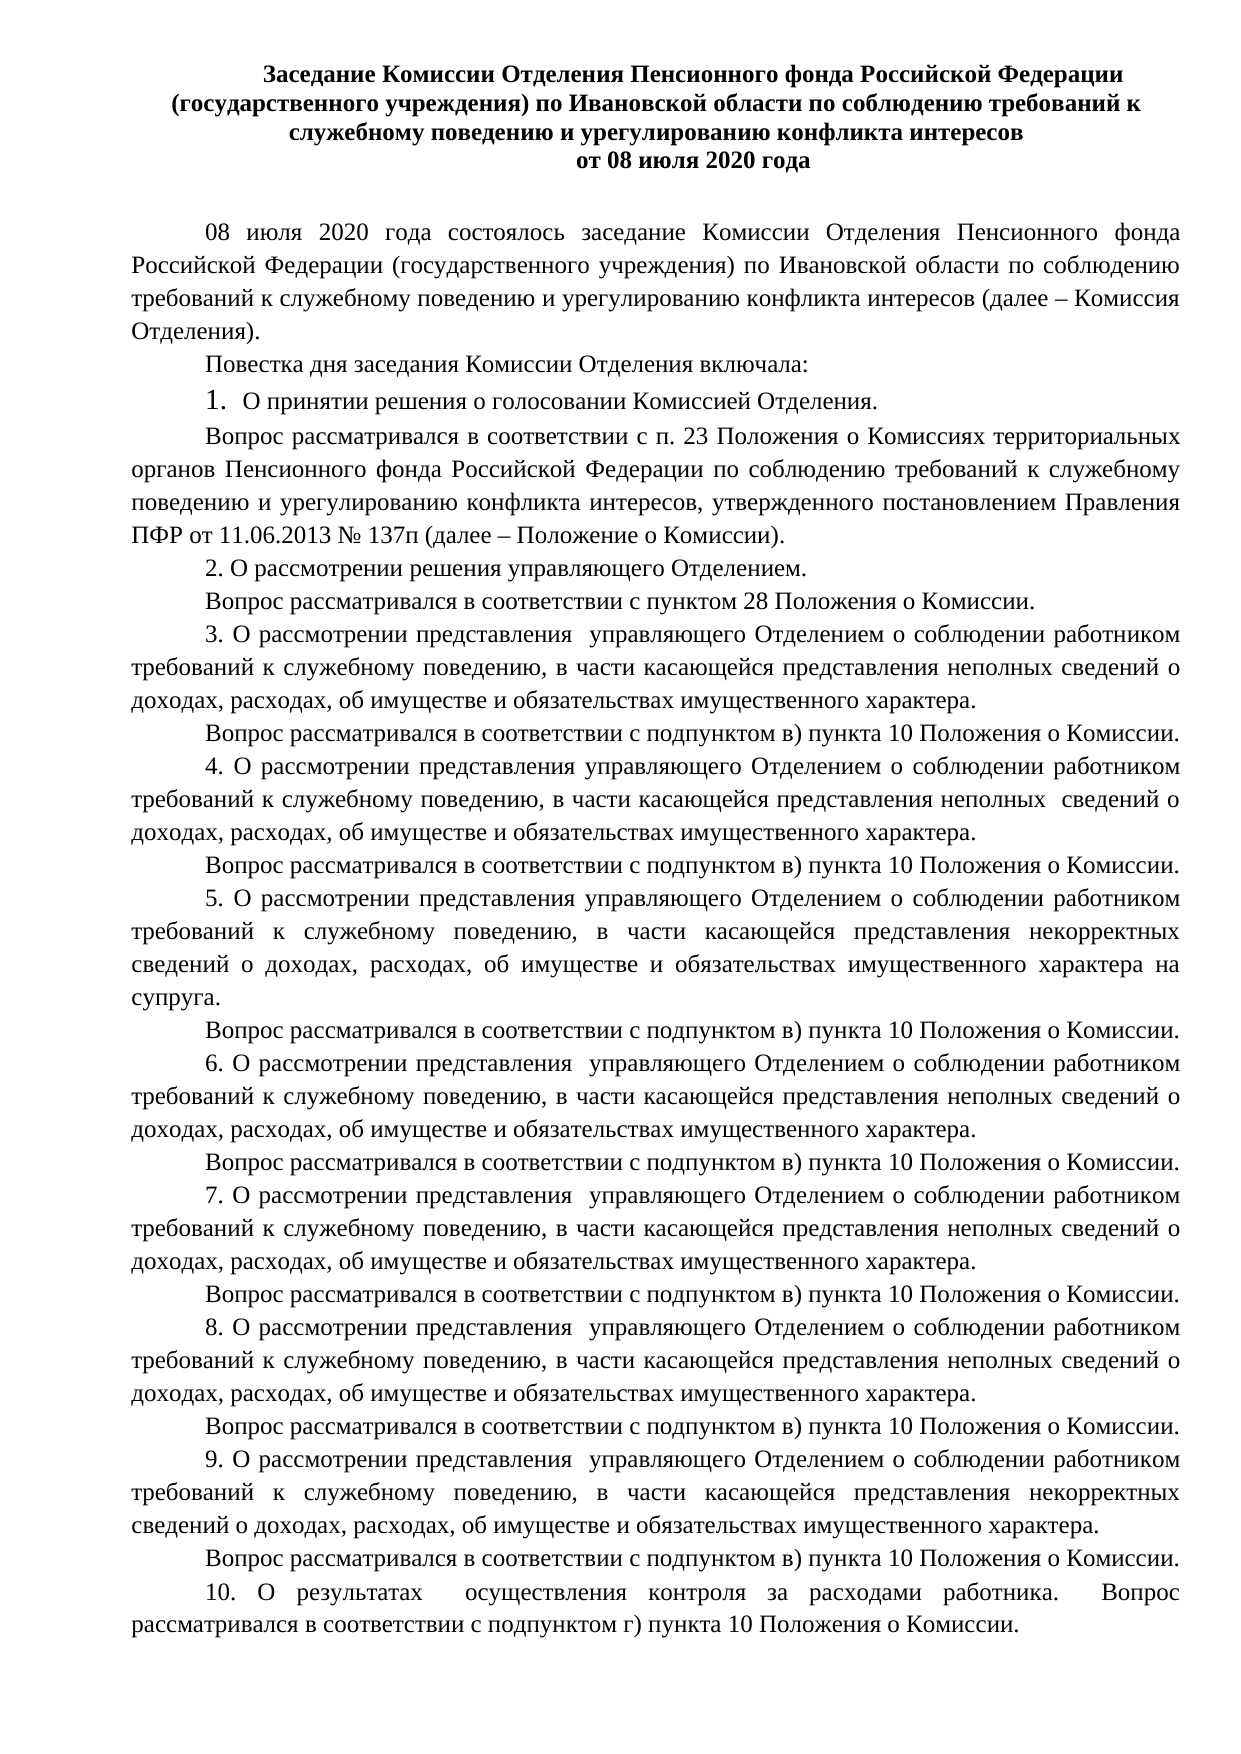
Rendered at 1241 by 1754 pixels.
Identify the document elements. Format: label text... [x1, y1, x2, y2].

list О принятии решения о голосовании Комиссией Отделения. [205, 382, 1181, 416]
title 2. О рассмотрении решения управляющего Отделением. [131, 553, 1181, 582]
text Вопрос рассматривался в соответствии с подпунктом в) пункта 10 Положения о Комиссии. [131, 850, 1181, 879]
text 9. О рассмотрении представления управляющего Отделением о соблюдении работником требований к служебному поведению, в части касающейся представления некорректных сведений о доходах, расходах, об имуществе и обязательствах имущественного характера. [131, 1444, 1181, 1539]
text 7. О рассмотрении представления управляющего Отделением о соблюдении работником требований к служебному поведению, в части касающейся представления неполных сведений о доходах, расходах, об имуществе и обязательствах имущественного характера. [131, 1180, 1181, 1275]
text Вопрос рассматривался в соответствии с подпунктом в) пункта 10 Положения о Комиссии. [131, 718, 1181, 747]
text Вопрос рассматривался в соответствии с подпунктом в) пункта 10 Положения о Комиссии. [131, 1279, 1181, 1308]
text 6. О рассмотрении представления управляющего Отделением о соблюдении работником требований к служебному поведению, в части касающейся представления неполных сведений о доходах, расходах, об имуществе и обязательствах имущественного характера. [131, 1048, 1181, 1143]
text 8. О рассмотрении представления управляющего Отделением о соблюдении работником требований к служебному поведению, в части касающейся представления неполных сведений о доходах, расходах, об имуществе и обязательствах имущественного характера. [131, 1312, 1181, 1407]
text Вопрос рассматривался в соответствии с подпунктом в) пункта 10 Положения о Комиссии. [131, 1015, 1181, 1044]
text от 08 июля 2020 года [131, 145, 1181, 174]
title Вопрос рассматривался в соответствии с пунктом 28 Положения о Комиссии. [131, 586, 1181, 615]
text Повестка дня заседания Комиссии Отделения включала: [131, 349, 1181, 378]
text 5. О рассмотрении представления управляющего Отделением о соблюдении работником требований к служебному поведению, в части касающейся представления некорректных сведений о доходах, расходах, об имуществе и обязательствах имущественного характера на супруга. [131, 883, 1181, 1011]
title Вопрос рассматривался в соответствии с п. 23 Положения о Комиссиях территориальных органов Пенсионного фонда Российской Федерации по соблюдению требований к служебному поведению и урегулированию конфликта интересов, утвержденного постановлением Правления ПФР от 11.06.2013 № 137п (далее – Положение о Комиссии). [131, 421, 1181, 549]
text Заседание Комиссии Отделения Пенсионного фонда Российской Федерации (государственного учреждения) по Ивановской области по соблюдению требований к служебному поведению и урегулированию конфликта интересов [131, 59, 1181, 145]
text 3. О рассмотрении представления управляющего Отделением о соблюдении работником требований к служебному поведению, в части касающейся представления неполных сведений о доходах, расходах, об имуществе и обязательствах имущественного характера. [131, 619, 1181, 714]
text 10. О результатах осуществления контроля за расходами работника. Вопрос рассматривался в соответствии с подпунктом г) пункта 10 Положения о Комиссии. [131, 1577, 1181, 1638]
text Вопрос рассматривался в соответствии с подпунктом в) пункта 10 Положения о Комиссии. [131, 1411, 1181, 1440]
text 08 июля 2020 года состоялось заседание Комиссии Отделения Пенсионного фонда Российской Федерации (государственного учреждения) по Ивановской области по соблюдению требований к служебному поведению и урегулированию конфликта интересов (далее – Комиссия Отделения). [131, 217, 1181, 345]
text 4. О рассмотрении представления управляющего Отделением о соблюдении работником требований к служебному поведению, в части касающейся представления неполных сведений о доходах, расходах, об имуществе и обязательствах имущественного характера. [131, 751, 1181, 846]
text Вопрос рассматривался в соответствии с подпунктом в) пункта 10 Положения о Комиссии. [131, 1147, 1181, 1176]
text Вопрос рассматривался в соответствии с подпунктом в) пункта 10 Положения о Комиссии. [131, 1543, 1181, 1572]
